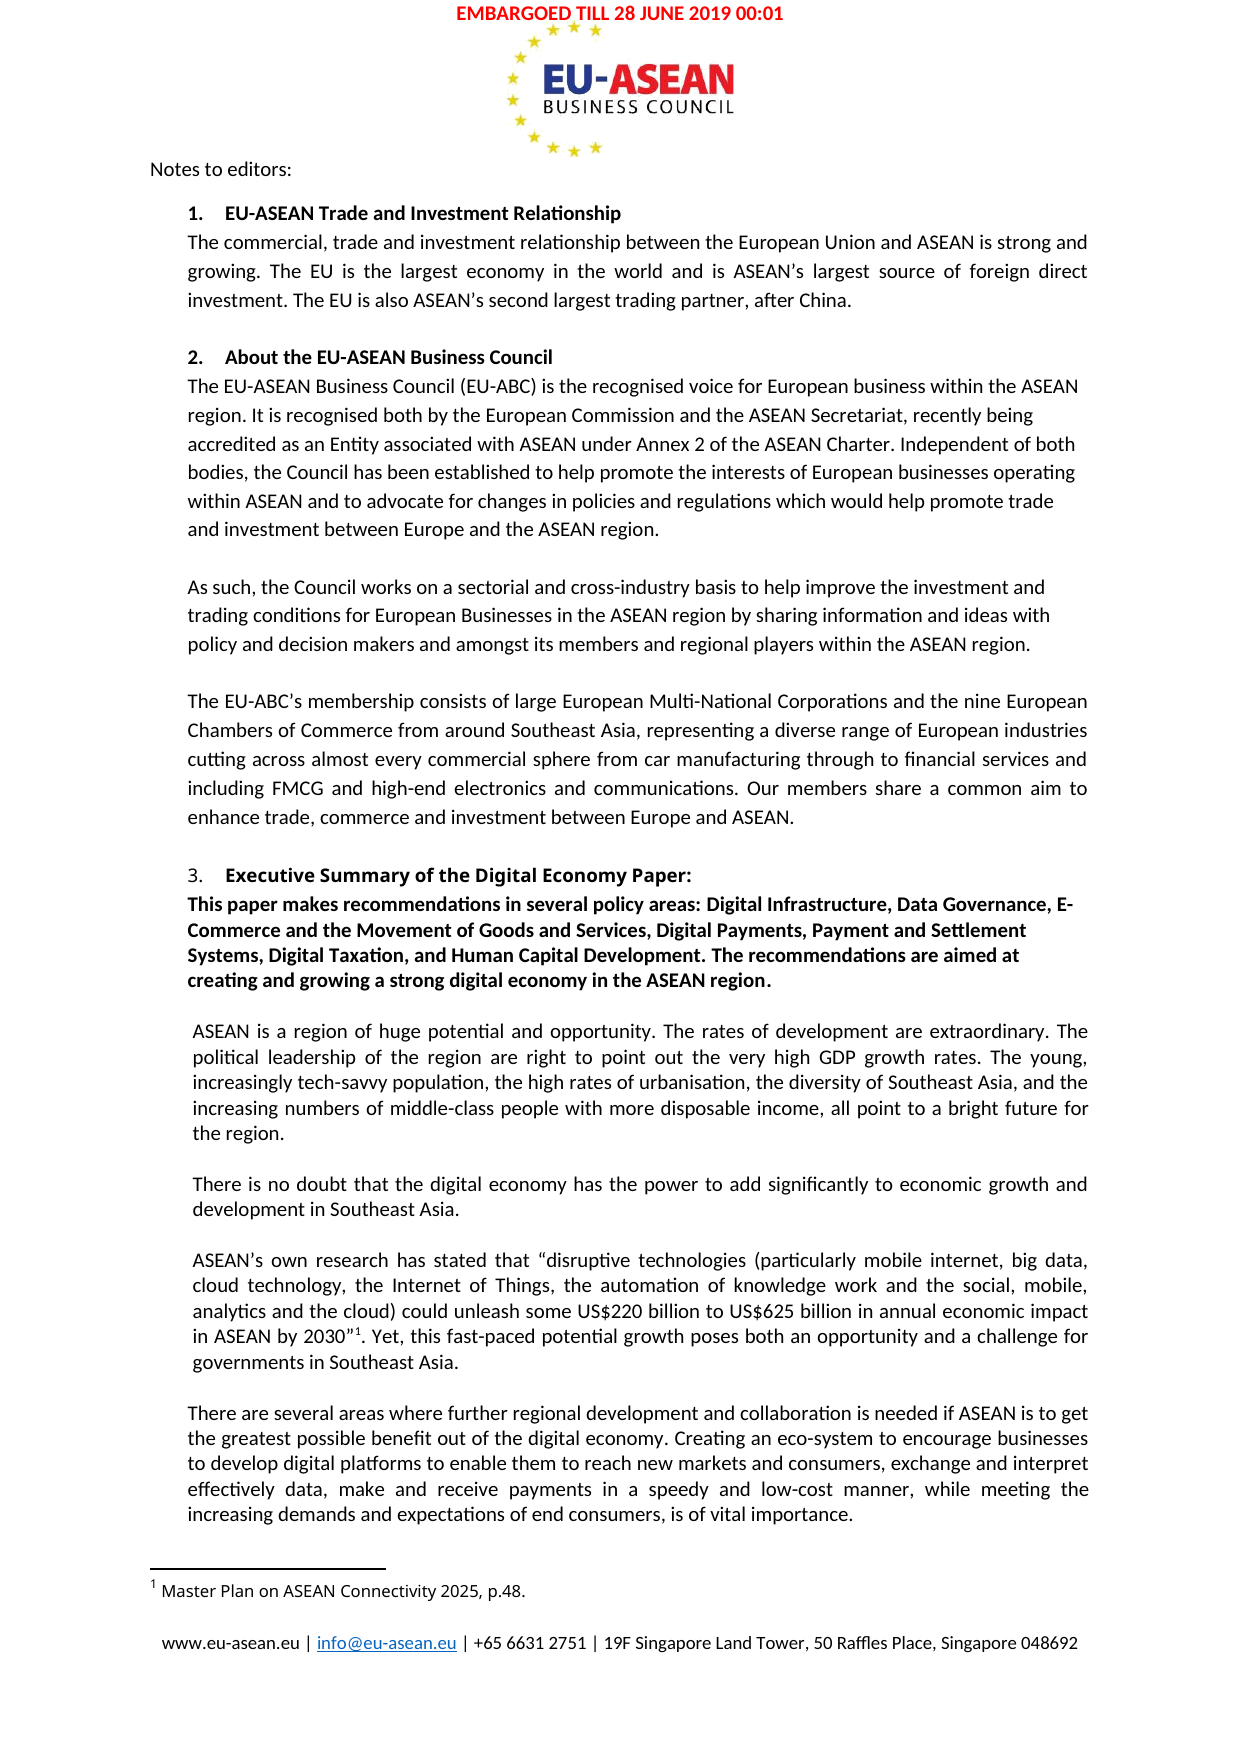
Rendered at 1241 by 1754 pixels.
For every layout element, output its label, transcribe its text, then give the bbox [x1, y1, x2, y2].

text There is no doubt that the digital economy has the power to add significantly to economic growth and development in Southeast Asia. [192, 1171, 1090, 1222]
text ASEAN is a region of huge potential and opportunity. The rates of development are extraordinary. The political leadership of the region are right to point out the very high GDP growth rates. The young, increasingly tech-savvy population, the high rates of urbanisation, the diversity of Southeast Asia, and the increasing numbers of middle-class people with more disposable income, all point to a bright future for the region. [192, 1018, 1090, 1146]
text The commercial, trade and investment relationship between the European Union and ASEAN is strong and growing. The EU is the largest economy in the world and is ASEAN’s largest source of foreign direct investment. The EU is also ASEAN’s second largest trading partner, after China. [187, 229, 1089, 312]
list Executive Summary of the Digital Economy Paper: [187, 862, 1089, 888]
text ASEAN’s own research has stated that “disruptive technologies (particularly mobile internet, big data, cloud technology, the Internet of Things, the automation of knowledge work and the social, mobile, analytics and the cloud) could unleash some US$220 billion to US$625 billion in annual economic impact in ASEAN by 2030”. Yet, this fast-paced potential growth poses both an opportunity and a challenge for governments in Southeast Asia. [192, 1247, 1090, 1374]
text As such, the Council works on a sectorial and cross-industry basis to help improve the investment and trading conditions for European Businesses in the ASEAN region by sharing information and ideas with policy and decision makers and amongst its members and regional players within the ASEAN region. [187, 574, 1089, 685]
picture [507, 20, 734, 157]
text The EU-ASEAN Business Council (EU-ABC) is the recognised voice for European business within the ASEAN region. It is recognised both by the European Commission and the ASEAN Secretariat, recently being accredited as an Entity associated with ASEAN under Annex 2 of the ASEAN Charter. Independent of both bodies, the Council has been established to help promote the interests of European businesses operating within ASEAN and to advocate for changes in policies and regulations which would help promote trade and investment between Europe and the ASEAN region. [187, 373, 1089, 542]
text The EU-ABC’s membership consists of large European Multi-National Corporations and the nine European Chambers of Commerce from around Southeast Asia, representing a diverse range of European industries cutting across almost every commercial sphere from car manufacturing through to financial services and including FMCG and high-end electronics and communications. Our members share a common aim to enhance trade, commerce and investment between Europe and ASEAN. [187, 688, 1089, 830]
text Notes to editors: [150, 148, 1090, 182]
list EU-ASEAN Trade and Investment Relationship [187, 200, 1090, 226]
text This paper makes recommendations in several policy areas: Digital Infrastructure, Data Governance, E-Commerce and the Movement of Goods and Services, Digital Payments, Payment and Settlement Systems, Digital Taxation, and Human Capital Development. The recommendations are aimed at creating and growing a strong digital economy in the ASEAN region. [187, 891, 1090, 993]
list About the EU-ASEAN Business Council [187, 344, 1090, 369]
text There are several areas where further regional development and collaboration is needed if ASEAN is to get the greatest possible benefit out of the digital economy. Creating an eco-system to encourage businesses to develop digital platforms to enable them to reach new markets and consumers, exchange and interpret effectively data, make and receive payments in a speedy and low-cost manner, while meeting the increasing demands and expectations of end consumers, is of vital importance. [187, 1400, 1090, 1527]
